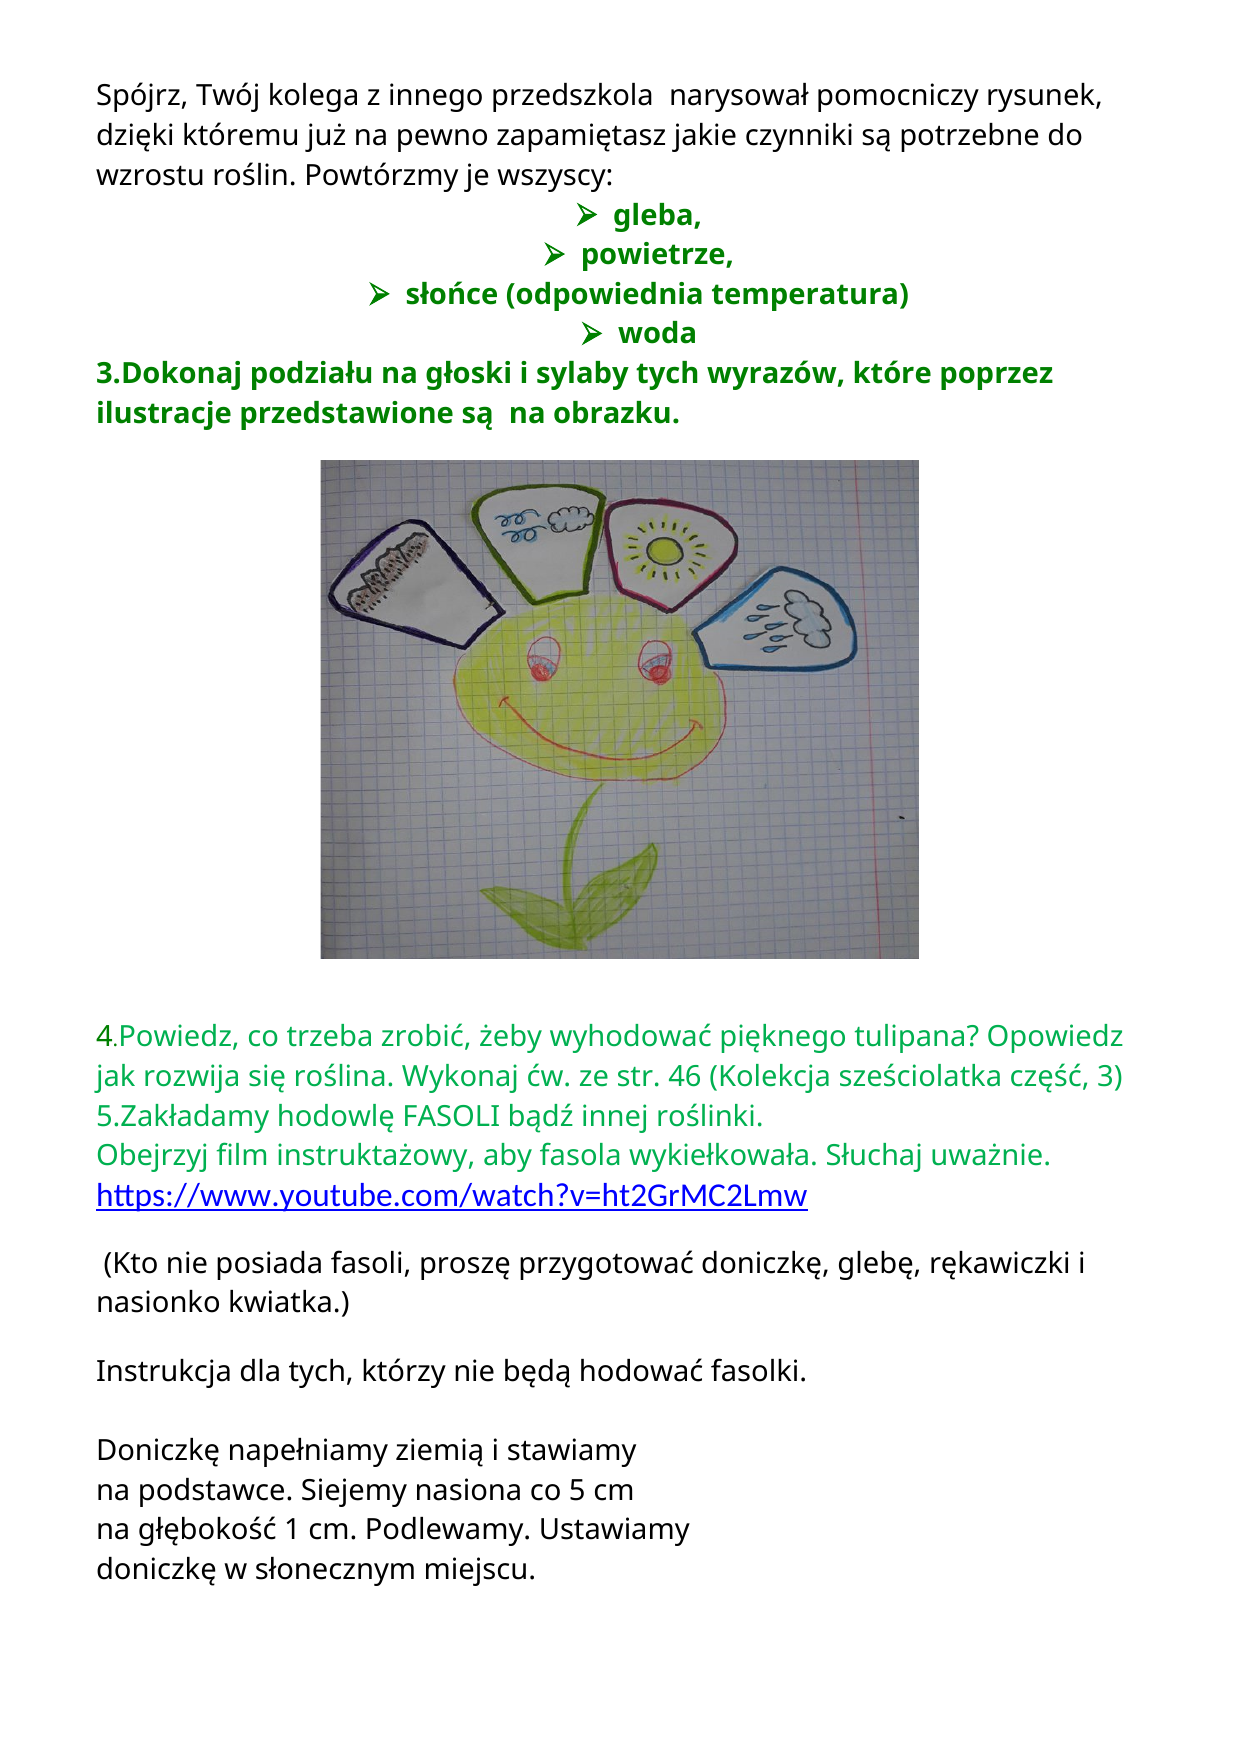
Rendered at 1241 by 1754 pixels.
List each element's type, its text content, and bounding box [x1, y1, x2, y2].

text 4.Powiedz, co trzeba zrobić, żeby wyhodować pięknego tulipana? Opowiedz jak rozwija się roślina. Wykonaj ćw. ze str. 46 (Kolekcja sześciolatka część, 3) [96, 1016, 1144, 1095]
list gleba, [133, 194, 1144, 233]
text 5.Zakładamy hodowlę FASOLI bądź innej roślinki. [96, 1095, 1144, 1135]
text 3.Dokonaj podziału na głoski i sylaby tych wyrazów, które poprzez ilustracje przedstawione są na obrazku. [96, 352, 1144, 432]
text Doniczkę napełniamy ziemią i stawiamy [96, 1429, 1144, 1469]
picture [320, 460, 919, 959]
text Spójrz, Twój kolega z innego przedszkola narysował pomocniczy rysunek, dzięki któremu już na pewno zapamiętasz jakie czynniki są potrzebne do wzrostu roślin. Powtórzmy je wszyscy: [96, 75, 1144, 194]
text na głębokość 1 cm. Podlewamy. Ustawiamy [96, 1508, 1144, 1548]
list powietrze, [133, 233, 1144, 273]
text (Kto nie posiada fasoli, proszę przygotować doniczkę, glebę, rękawiczki i nasionko kwiatka.) [96, 1242, 1144, 1321]
text Instrukcja dla tych, którzy nie będą hodować fasolki. [96, 1350, 1144, 1389]
text doniczkę w słonecznym miejscu. [96, 1548, 1144, 1588]
list słońce (odpowiednia temperatura) [133, 273, 1144, 313]
text https://www.youtube.com/watch?v=ht2GrMC2Lmw [96, 1174, 1144, 1215]
text Obejrzyj film instruktażowy, aby fasola wykiełkowała. Słuchaj uważnie. [96, 1135, 1144, 1174]
text na podstawce. Siejemy nasiona co 5 cm [96, 1469, 1144, 1508]
list woda [133, 313, 1144, 352]
